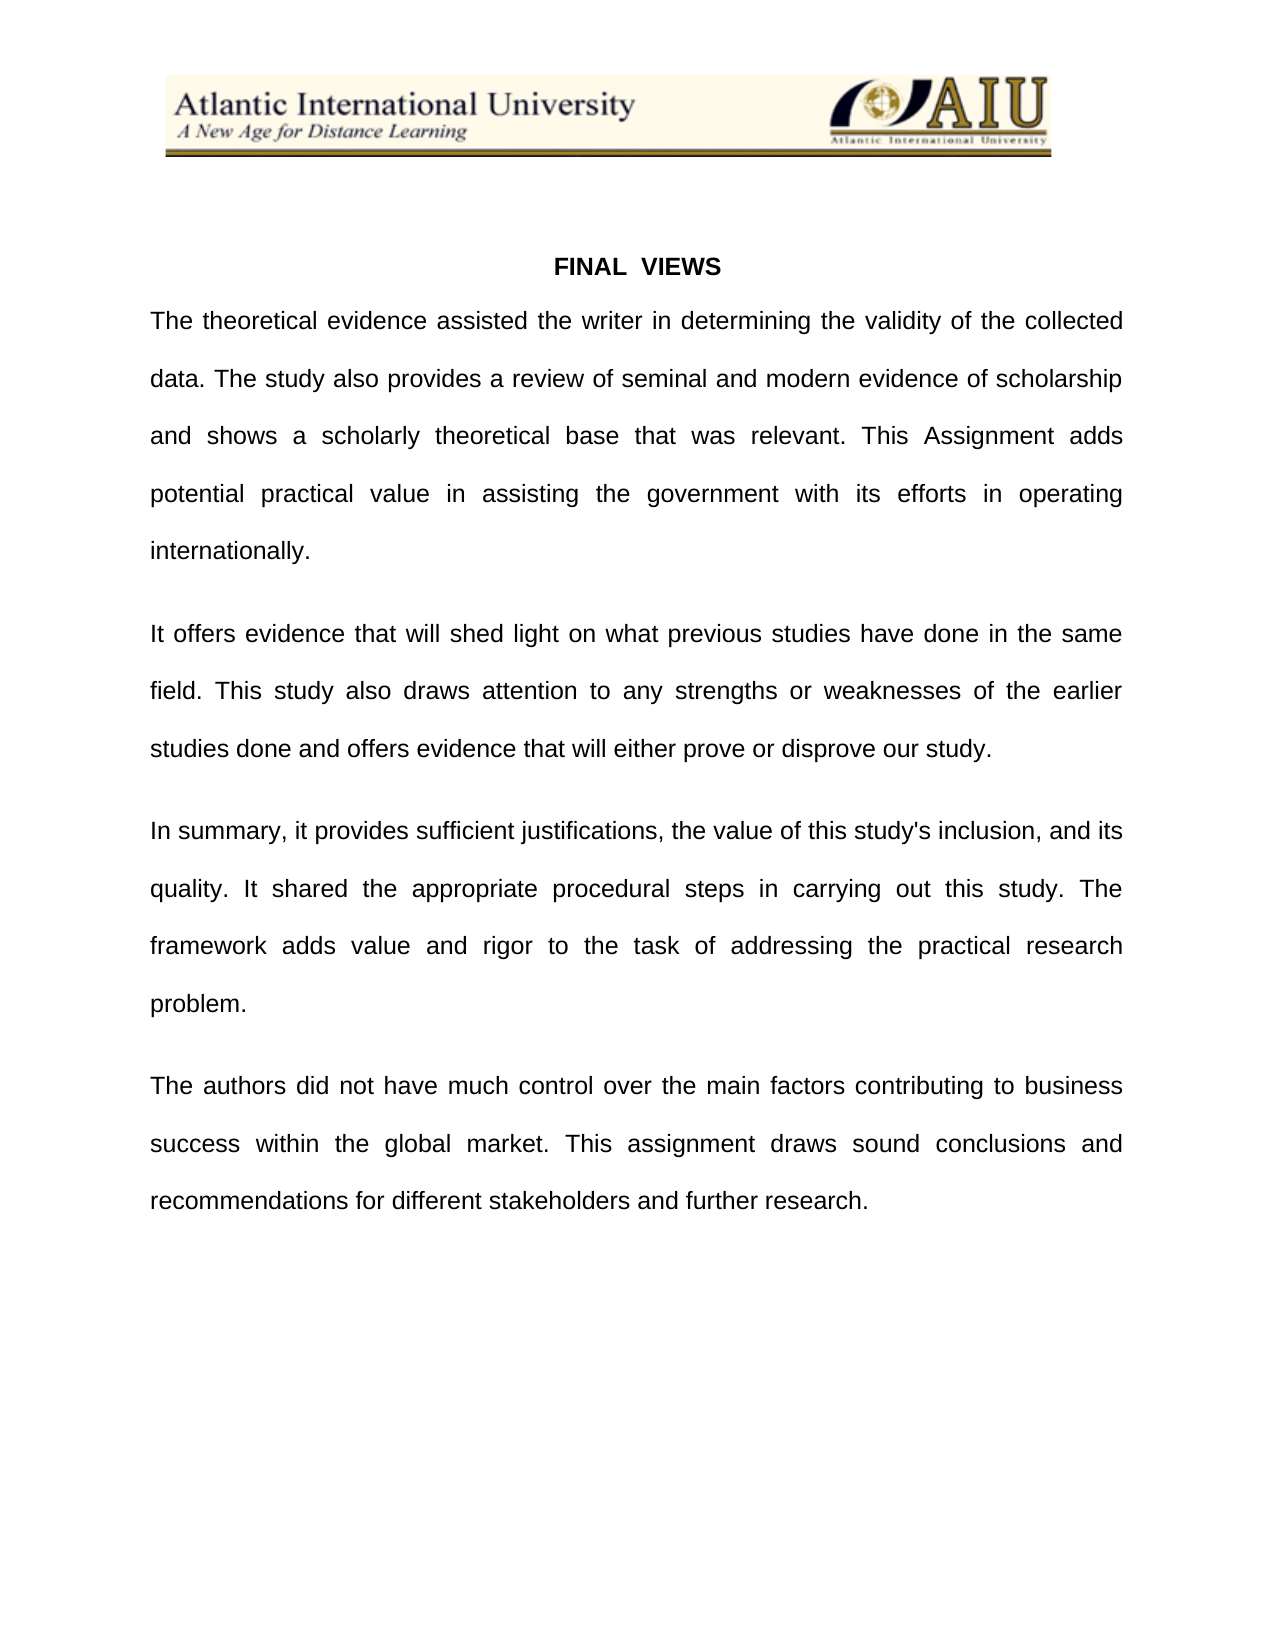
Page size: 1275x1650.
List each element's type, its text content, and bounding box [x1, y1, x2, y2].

text FINAL VIEWS [150, 252, 1125, 281]
picture [165, 75, 1052, 157]
text The authors did not have much control over the main factors contributing to business success within the global market. This assignment draws sound conclusions and recommendations for different stakeholders and further research. [150, 1071, 1125, 1215]
text In summary, it provides sufficient justifications, the value of this study's inclusion, and its quality. It shared the appropriate procedural steps in carrying out this study. The framework adds value and rigor to the task of addressing the practical research problem. [150, 816, 1125, 1017]
text The theoretical evidence assisted the writer in determining the validity of the collected data. The study also provides a review of seminal and modern evidence of scholarship and shows a scholarly theoretical base that was relevant. This Assignment adds potential practical value in assisting the government with its efforts in operating internationally. [150, 306, 1125, 565]
text It offers evidence that will shed light on what previous studies have done in the same field. This study also draws attention to any strengths or weaknesses of the earlier studies done and offers evidence that will either prove or disprove our study. [150, 619, 1125, 762]
